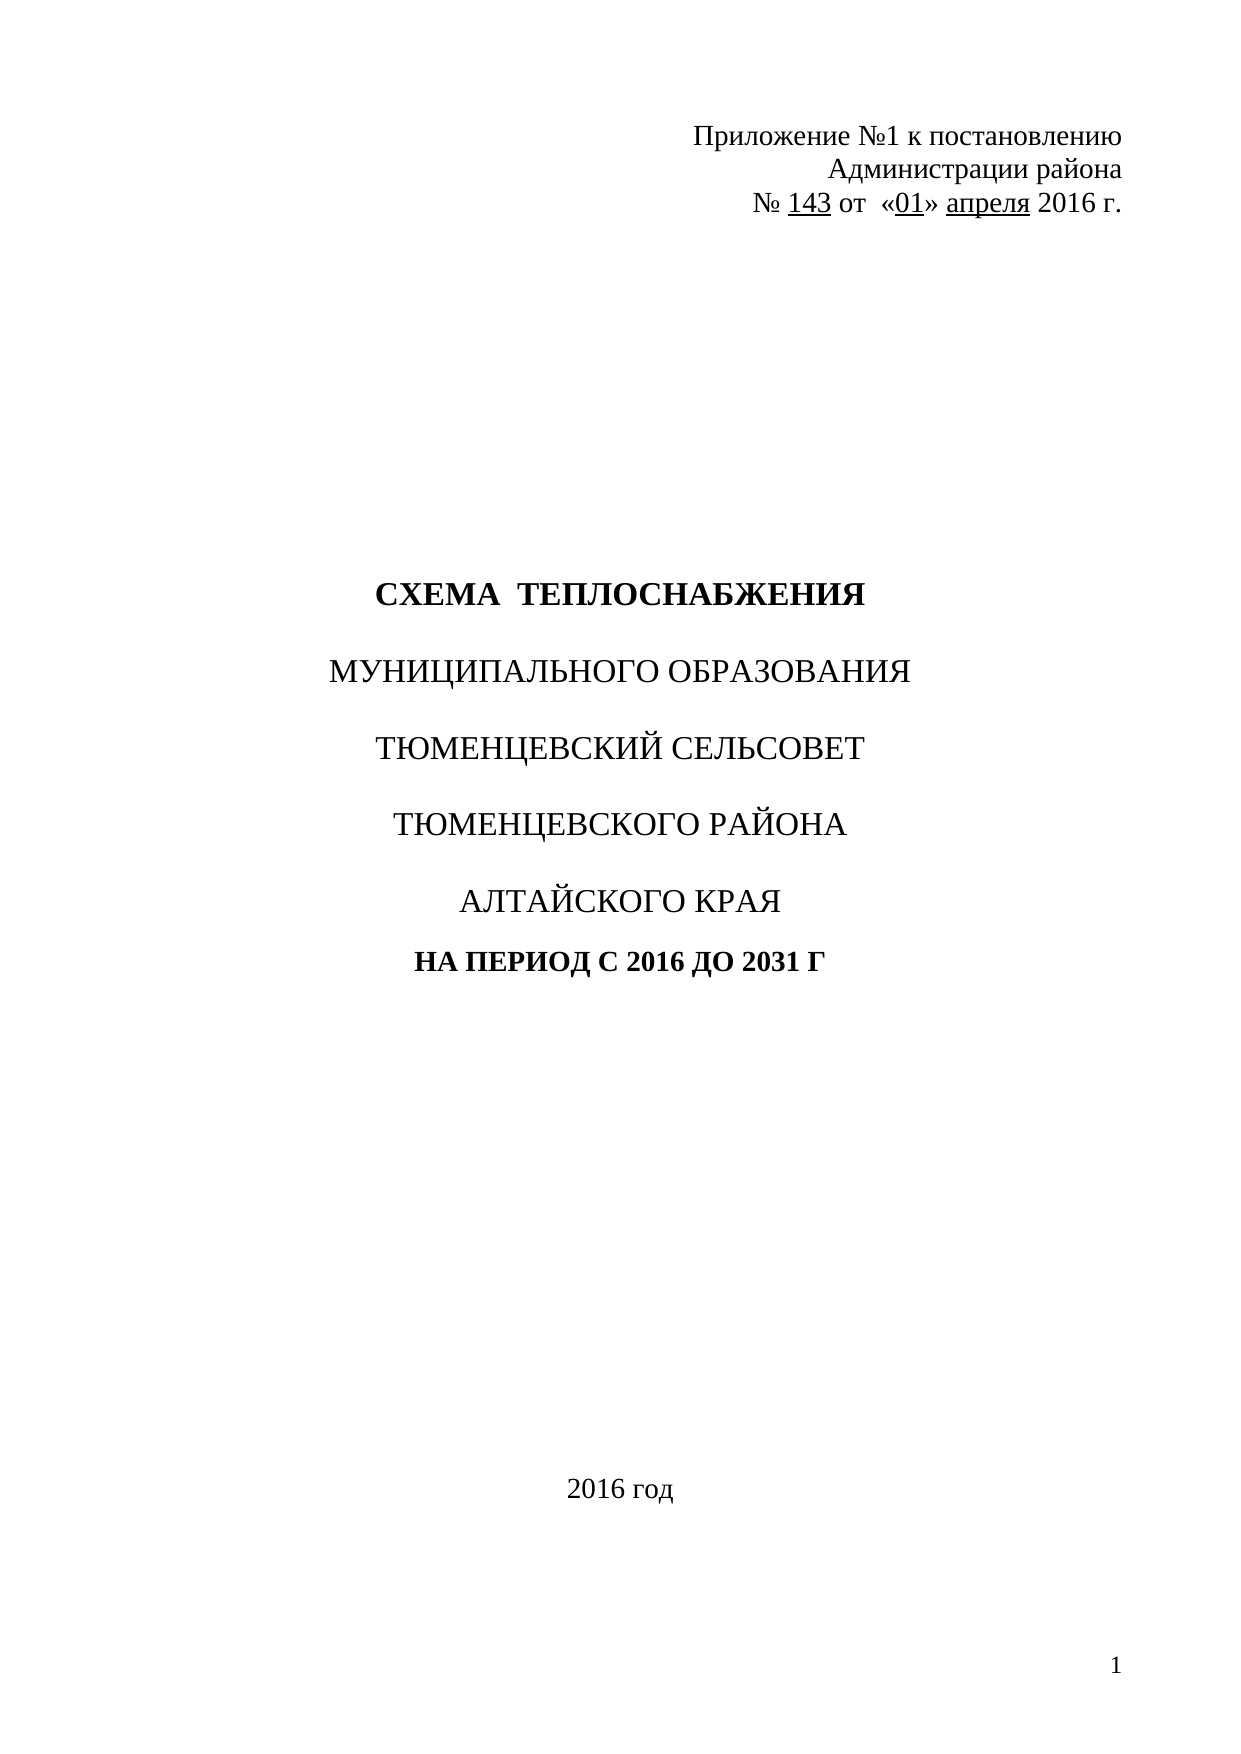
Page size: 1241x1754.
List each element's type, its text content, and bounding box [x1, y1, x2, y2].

text № 143 от «01» апреля . [118, 185, 1122, 219]
text Администрации района [118, 152, 1122, 185]
text 2016 год [118, 1471, 1122, 1504]
text МУНИЦИПАЛЬНОГО ОБРАЗОВАНИЯ [118, 651, 1122, 689]
text НА ПЕРИОД С 2016 ДО [118, 944, 1122, 977]
text СХЕМА ТЕПЛОСНАБЖЕНИЯ [118, 574, 1122, 613]
text Приложение №1 к постановлению [118, 118, 1122, 152]
text ТЮМЕНЦЕВСКИЙ СЕЛЬСОВЕТ [118, 728, 1122, 766]
text АЛТАЙСКОГО КРАЯ [118, 881, 1122, 919]
text ТЮМЕНЦЕВСКОГО РАЙОНА [118, 804, 1122, 843]
